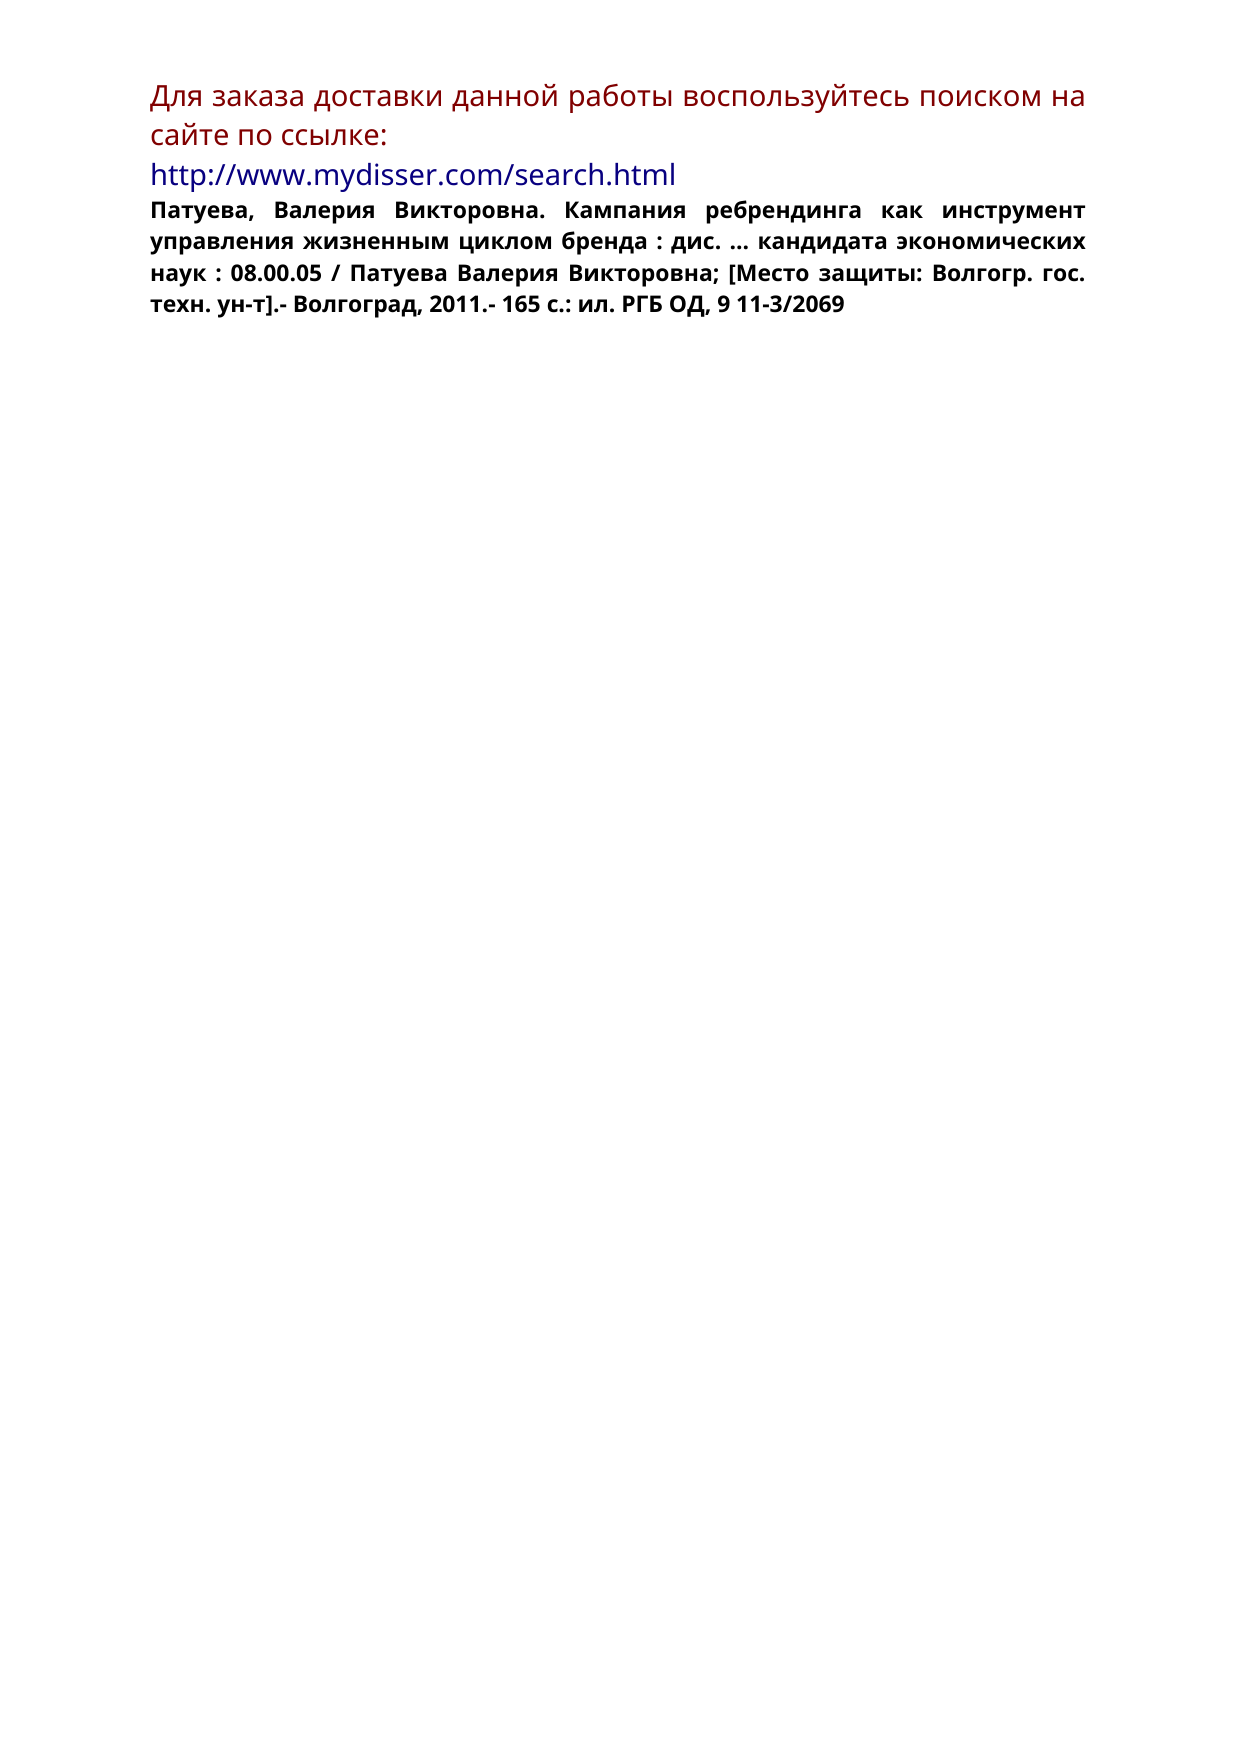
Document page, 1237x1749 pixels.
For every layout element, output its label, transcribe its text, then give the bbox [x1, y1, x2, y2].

text Патуева, Валерия Викторовна. Кампания ребрендинга как инструмент управления жизненным циклом бренда : дис. ... кандидата экономических наук : 08.00.05 / Патуева Валерия Викторовна; [Место защиты: Волгогр. гос. техн. ун-т].- Волгоград, 2011.- 165 с.: ил. РГБ ОД, 9 11-3/2069 [150, 194, 1086, 319]
